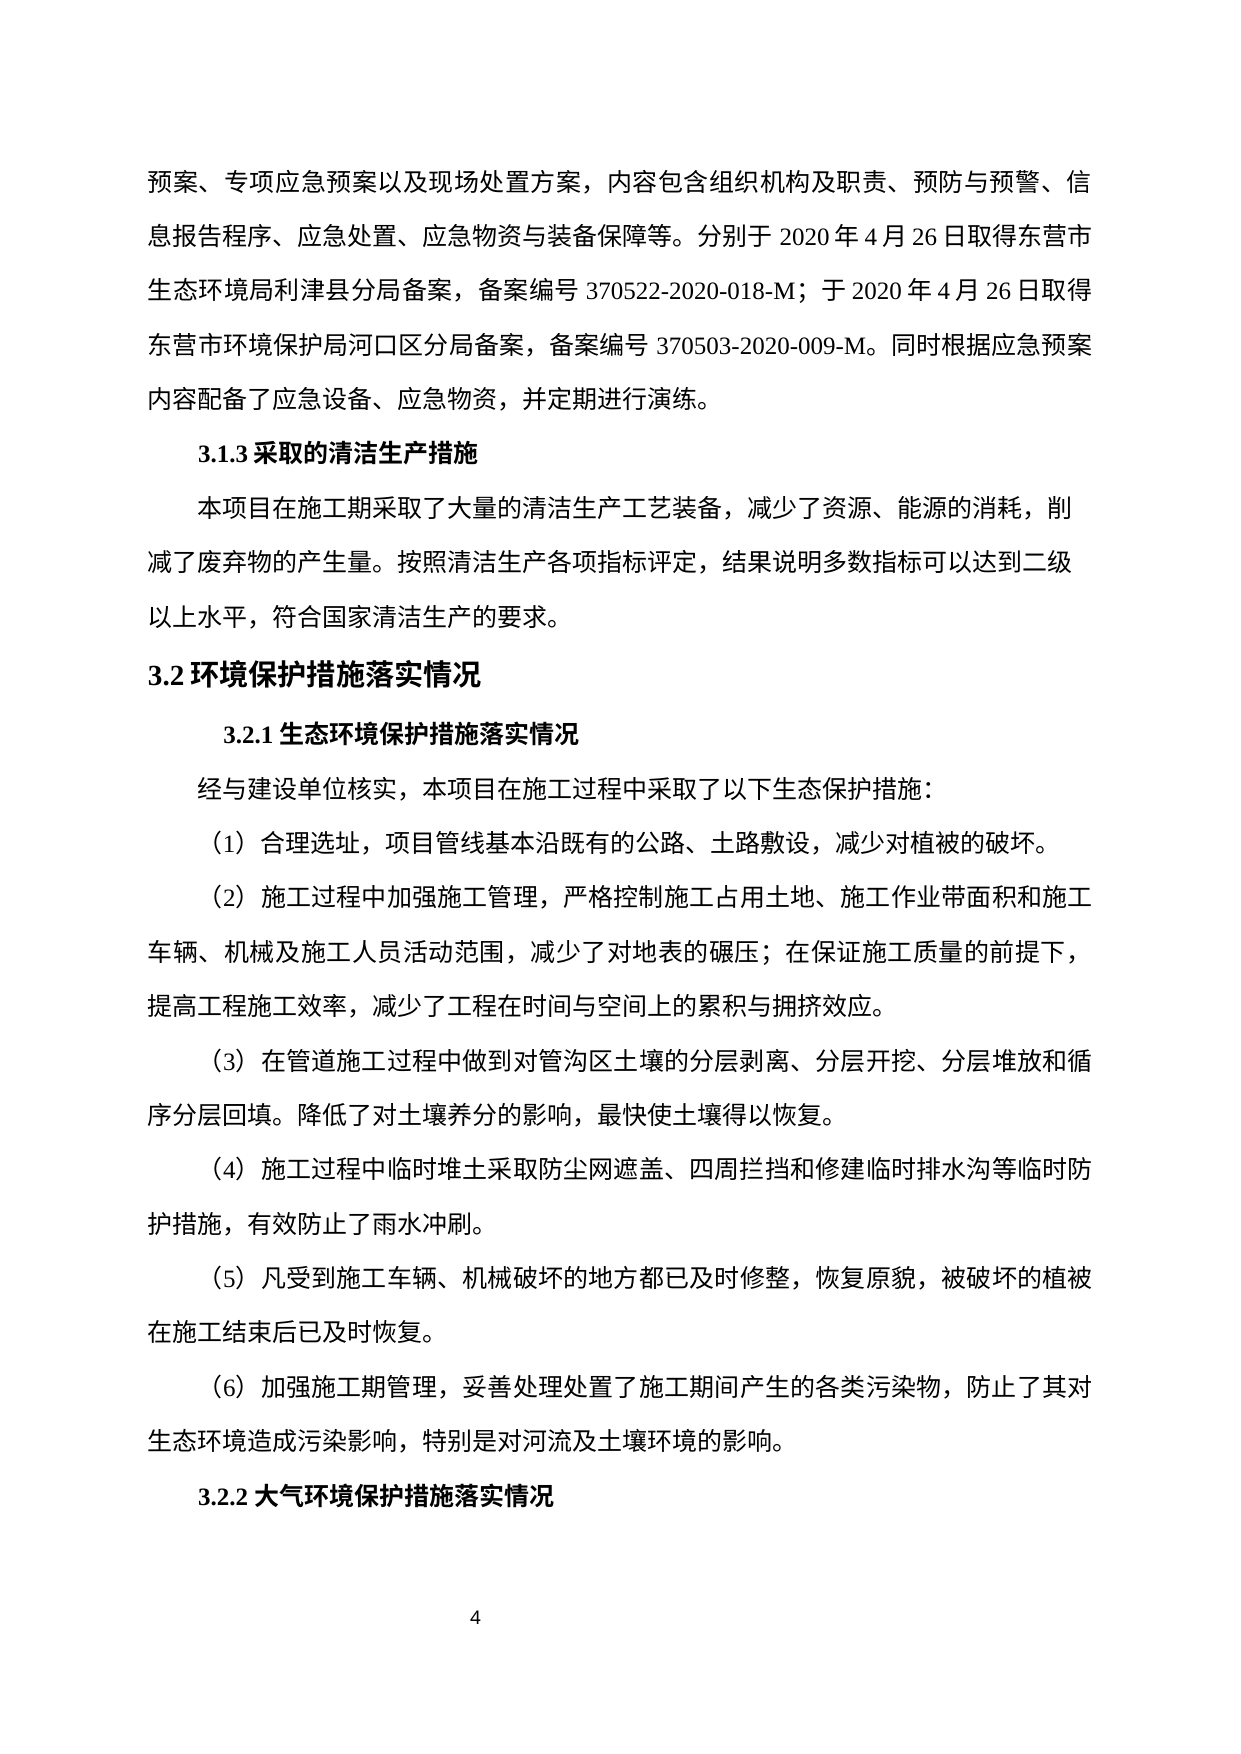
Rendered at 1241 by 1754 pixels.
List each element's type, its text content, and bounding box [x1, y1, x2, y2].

text 3.1.3采取的清洁生产措施 [148, 434, 1092, 470]
text （3）在管道施工过程中做到对管沟区土壤的分层剥离、分层开挖、分层堆放和循序分层回填。降低了对土壤养分的影响，最快使土壤得以恢复。 [148, 1041, 1092, 1132]
text 经与建设单位核实，本项目在施工过程中采取了以下生态保护措施： [148, 769, 1092, 805]
text 3.2环境保护措施落实情况 [148, 651, 1092, 694]
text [148, 162, 1092, 416]
text （2）施工过程中加强施工管理，严格控制施工占用土地、施工作业带面积和施工车辆、机械及施工人员活动范围，减少了对地表的碾压；在保证施工质量的前提下，提高工程施工效率，减少了工程在时间与空间上的累积与拥挤效应。 [148, 878, 1092, 1023]
text （6）加强施工期管理，妥善处理处置了施工期间产生的各类污染物，防止了其对生态环境造成污染影响，特别是对河流及土壤环境的影响。 [148, 1367, 1092, 1458]
text （5）凡受到施工车辆、机械破坏的地方都已及时修整，恢复原貌，被破坏的植被在施工结束后已及时恢复。 [148, 1258, 1092, 1349]
text 3.2.1 生态环境保护措施落实情况 [148, 715, 1092, 751]
text 3.2.2 大气环境保护措施落实情况 [148, 1476, 1092, 1512]
text （4）施工过程中临时堆土采取防尘网遮盖、四周拦挡和修建临时排水沟等临时防护措施，有效防止了雨水冲刷。 [148, 1150, 1092, 1240]
text 本项目在施工期采取了大量的清洁生产工艺装备，减少了资源、能源的消耗，削减了废弃物的产生量。按照清洁生产各项指标评定，结果说明多数指标可以达到二级以上水平，符合国家清洁生产的要求。 [148, 488, 1092, 633]
text （1）合理选址，项目管线基本沿既有的公路、土路敷设，减少对植被的破坏。 [148, 823, 1092, 860]
